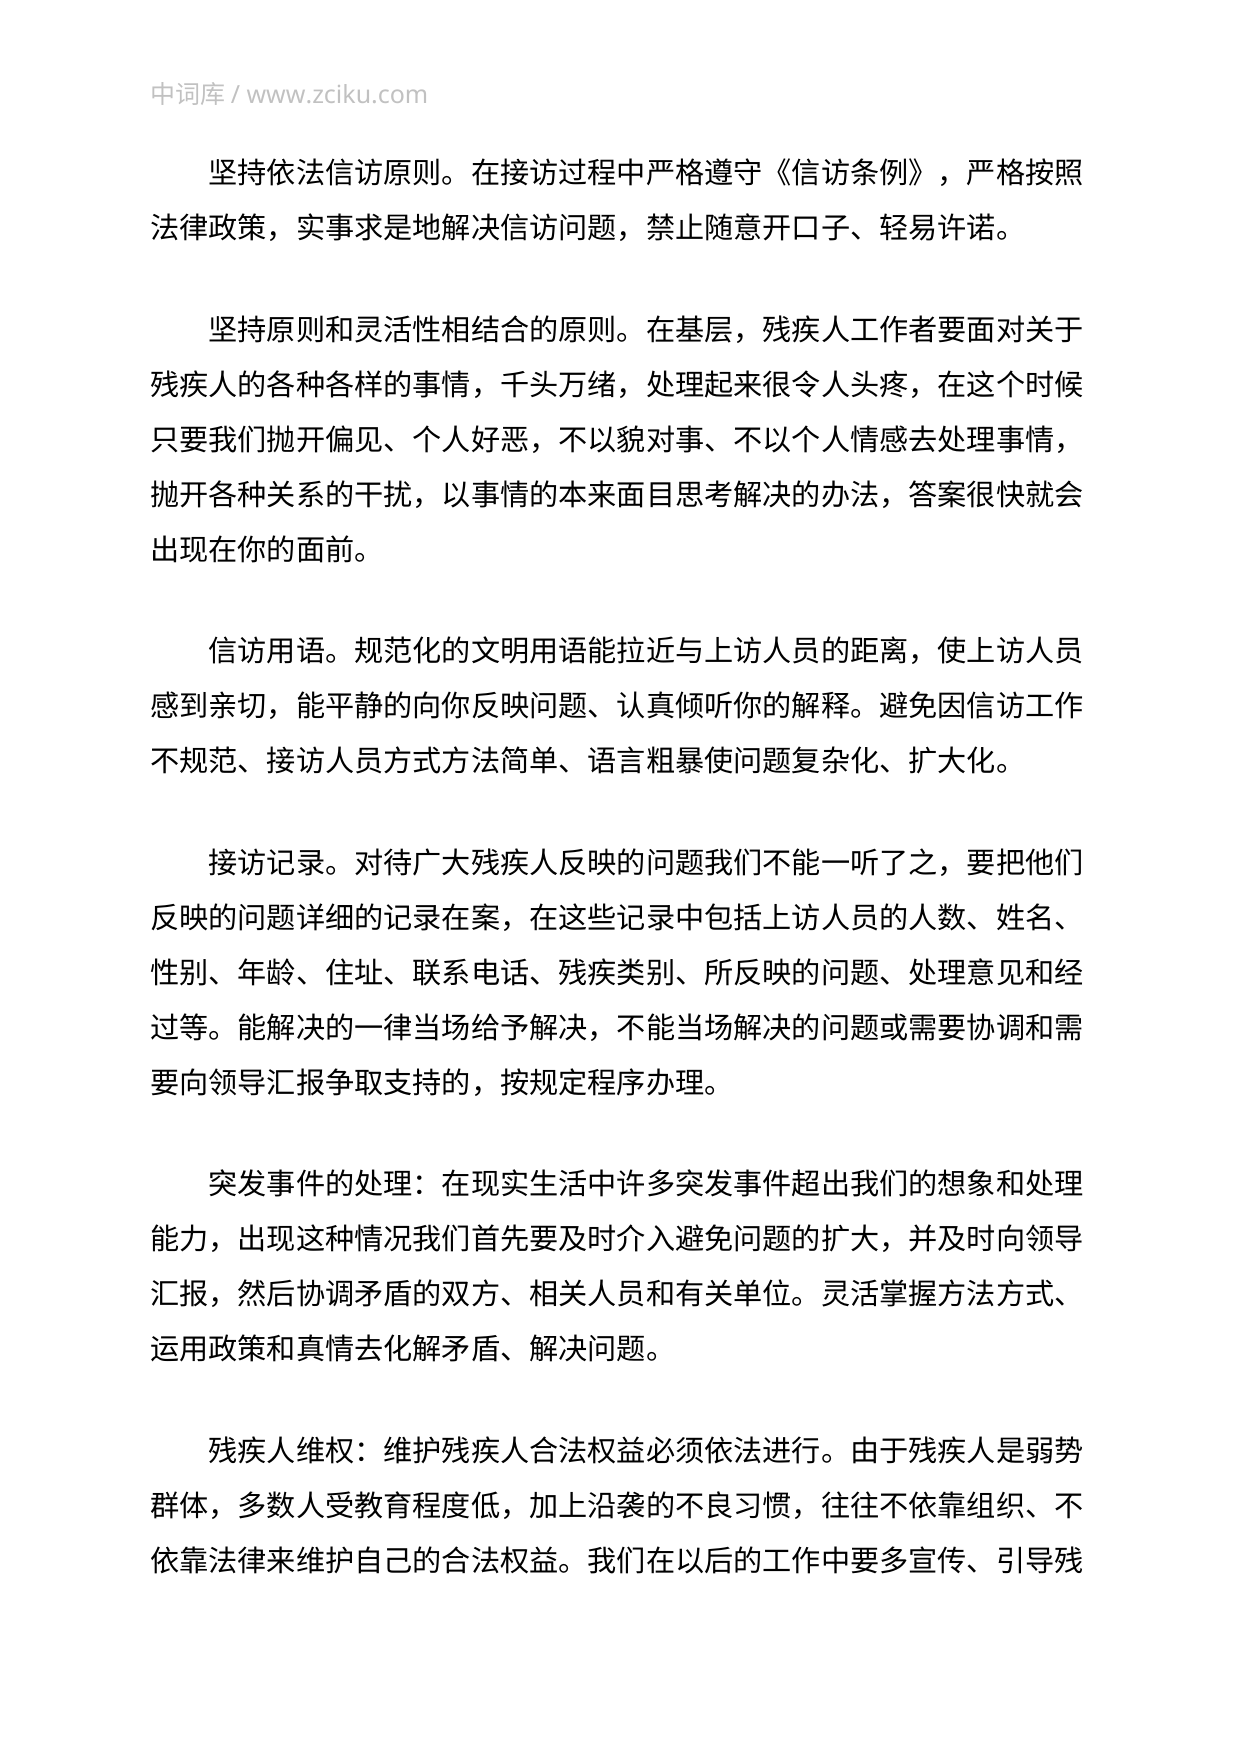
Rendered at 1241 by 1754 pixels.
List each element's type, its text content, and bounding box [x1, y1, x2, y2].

text 信访用语。规范化的文明用语能拉近与上访人员的距离，使上访人员感到亲切，能平静的向你反映问题、认真倾听你的解释。避免因信访工作不规范、接访人员方式方法简单、语言粗暴使问题复杂化、扩大化。 [150, 628, 1090, 780]
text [150, 1427, 1090, 1579]
text 坚持原则和灵活性相结合的原则。在基层，残疾人工作者要面对关于残疾人的各种各样的事情，千头万绪，处理起来很令人头疼，在这个时候只要我们抛开偏见、个人好恶，不以貌对事、不以个人情感去处理事情，抛开各种关系的干扰，以事情的本来面目思考解决的办法，答案很快就会出现在你的面前。 [150, 307, 1090, 568]
text 突发事件的处理：在现实生活中许多突发事件超出我们的想象和处理能力，出现这种情况我们首先要及时介入避免问题的扩大，并及时向领导汇报，然后协调矛盾的双方、相关人员和有关单位。灵活掌握方法方式、运用政策和真情去化解矛盾、解决问题。 [150, 1161, 1090, 1368]
text 坚持依法信访原则。在接访过程中严格遵守《信访条例》，严格按照法律政策，实事求是地解决信访问题，禁止随意开口子、轻易许诺。 [150, 150, 1090, 247]
text 接访记录。对待广大残疾人反映的问题我们不能一听了之，要把他们反映的问题详细的记录在案，在这些记录中包括上访人员的人数、姓名、性别、年龄、住址、联系电话、残疾类别、所反映的问题、处理意见和经过等。能解决的一律当场给予解决，不能当场解决的问题或需要协调和需要向领导汇报争取支持的，按规定程序办理。 [150, 839, 1090, 1101]
